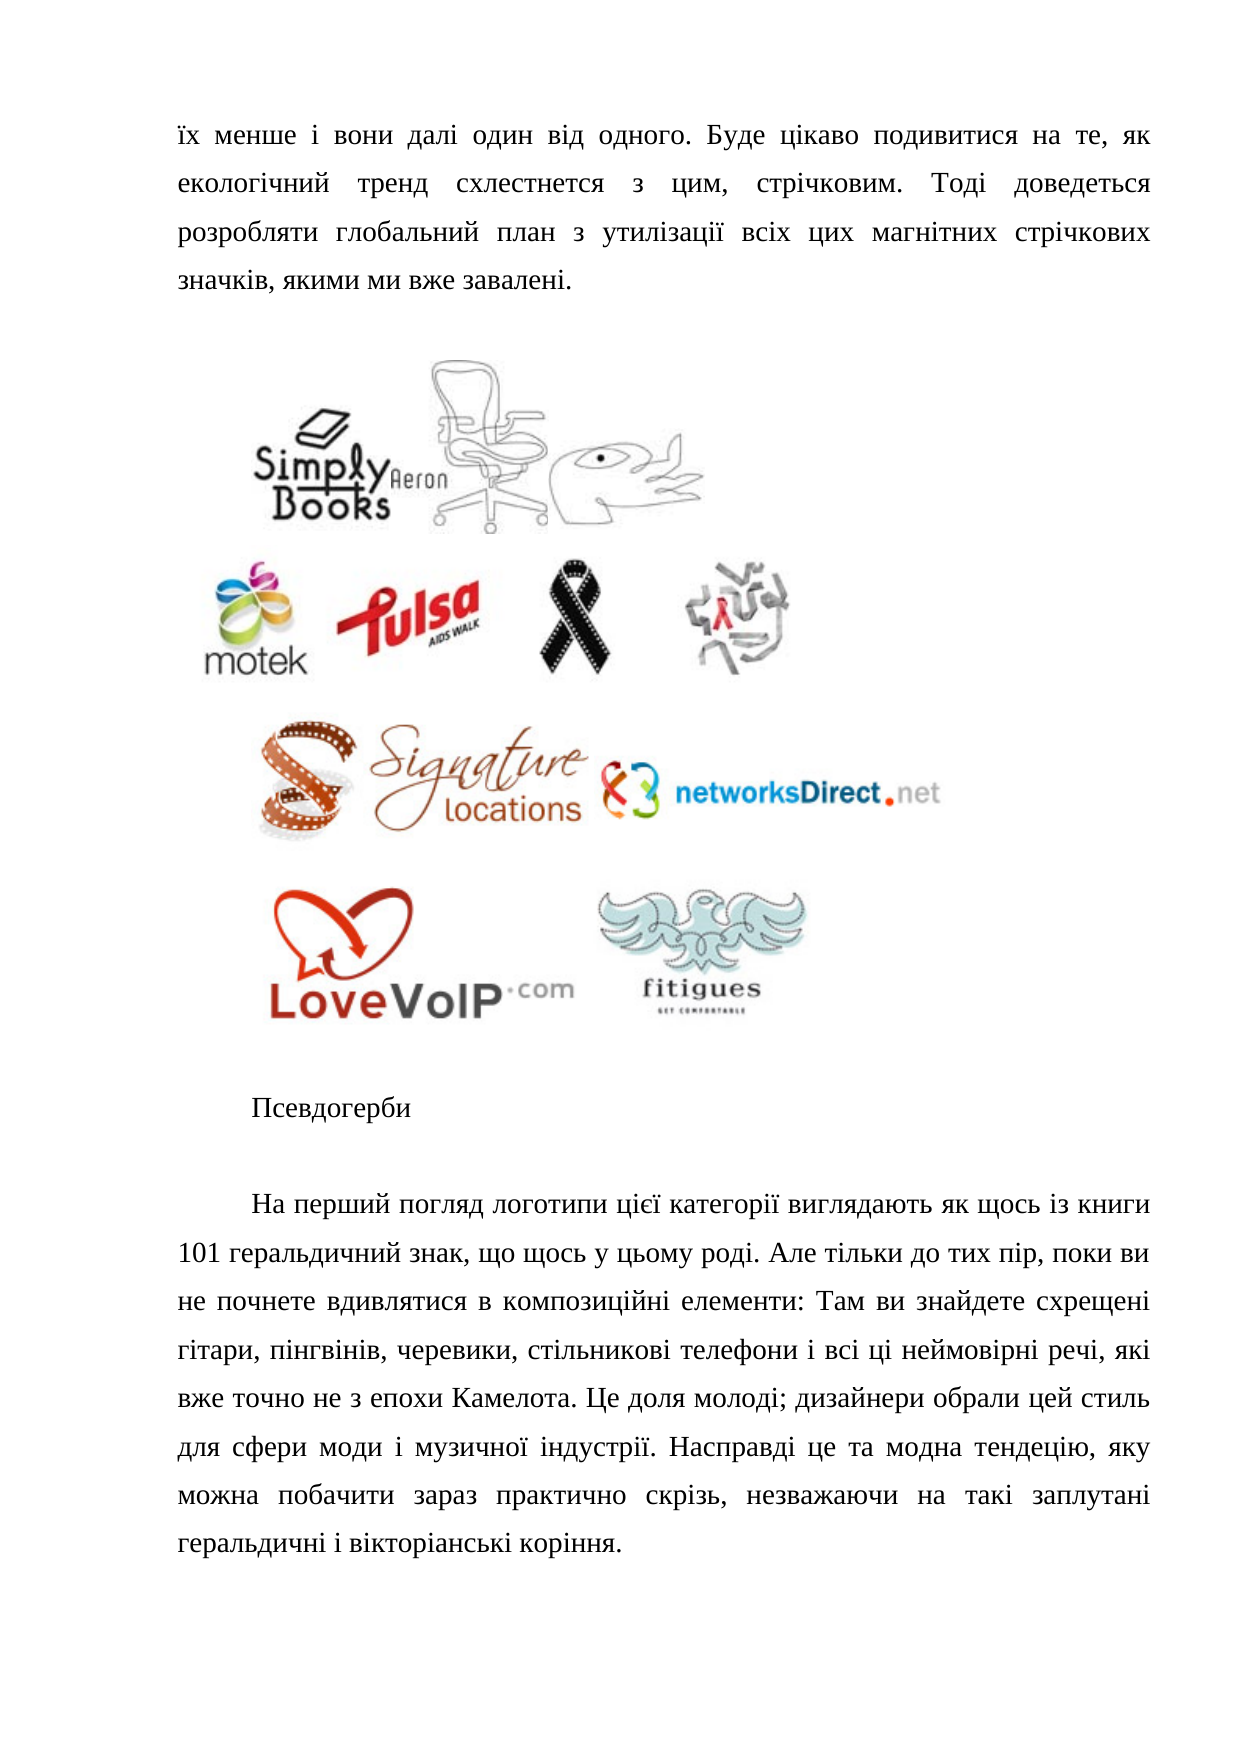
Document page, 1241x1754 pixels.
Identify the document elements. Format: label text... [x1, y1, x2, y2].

text На перший погляд логотипи цієї категорії виглядають як щось із книги 101 геральдичний знак, що щось у цьому роді. Але тільки до тих пір, поки ви не почнете вдивлятися в композиційні елементи: Там ви знайдете схрещені гітари, пінгвінів, черевики, стільникові телефони і всі ці неймовірні речі, які вже точно не з епохи Камелота. Це доля молоді; дизайнери обрали цей стиль для сфери моди і музичної індустрії. Насправді це та модна тендецію, яку можна побачити зараз практично скрізь, незважаючи на такі заплутані геральдичні і вікторіанські коріння. [177, 1188, 1152, 1559]
picture [177, 545, 842, 689]
picture [251, 862, 820, 1031]
picture [251, 700, 950, 851]
text Псевдогерби [177, 1091, 1152, 1123]
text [177, 118, 1152, 296]
picture [251, 360, 705, 534]
